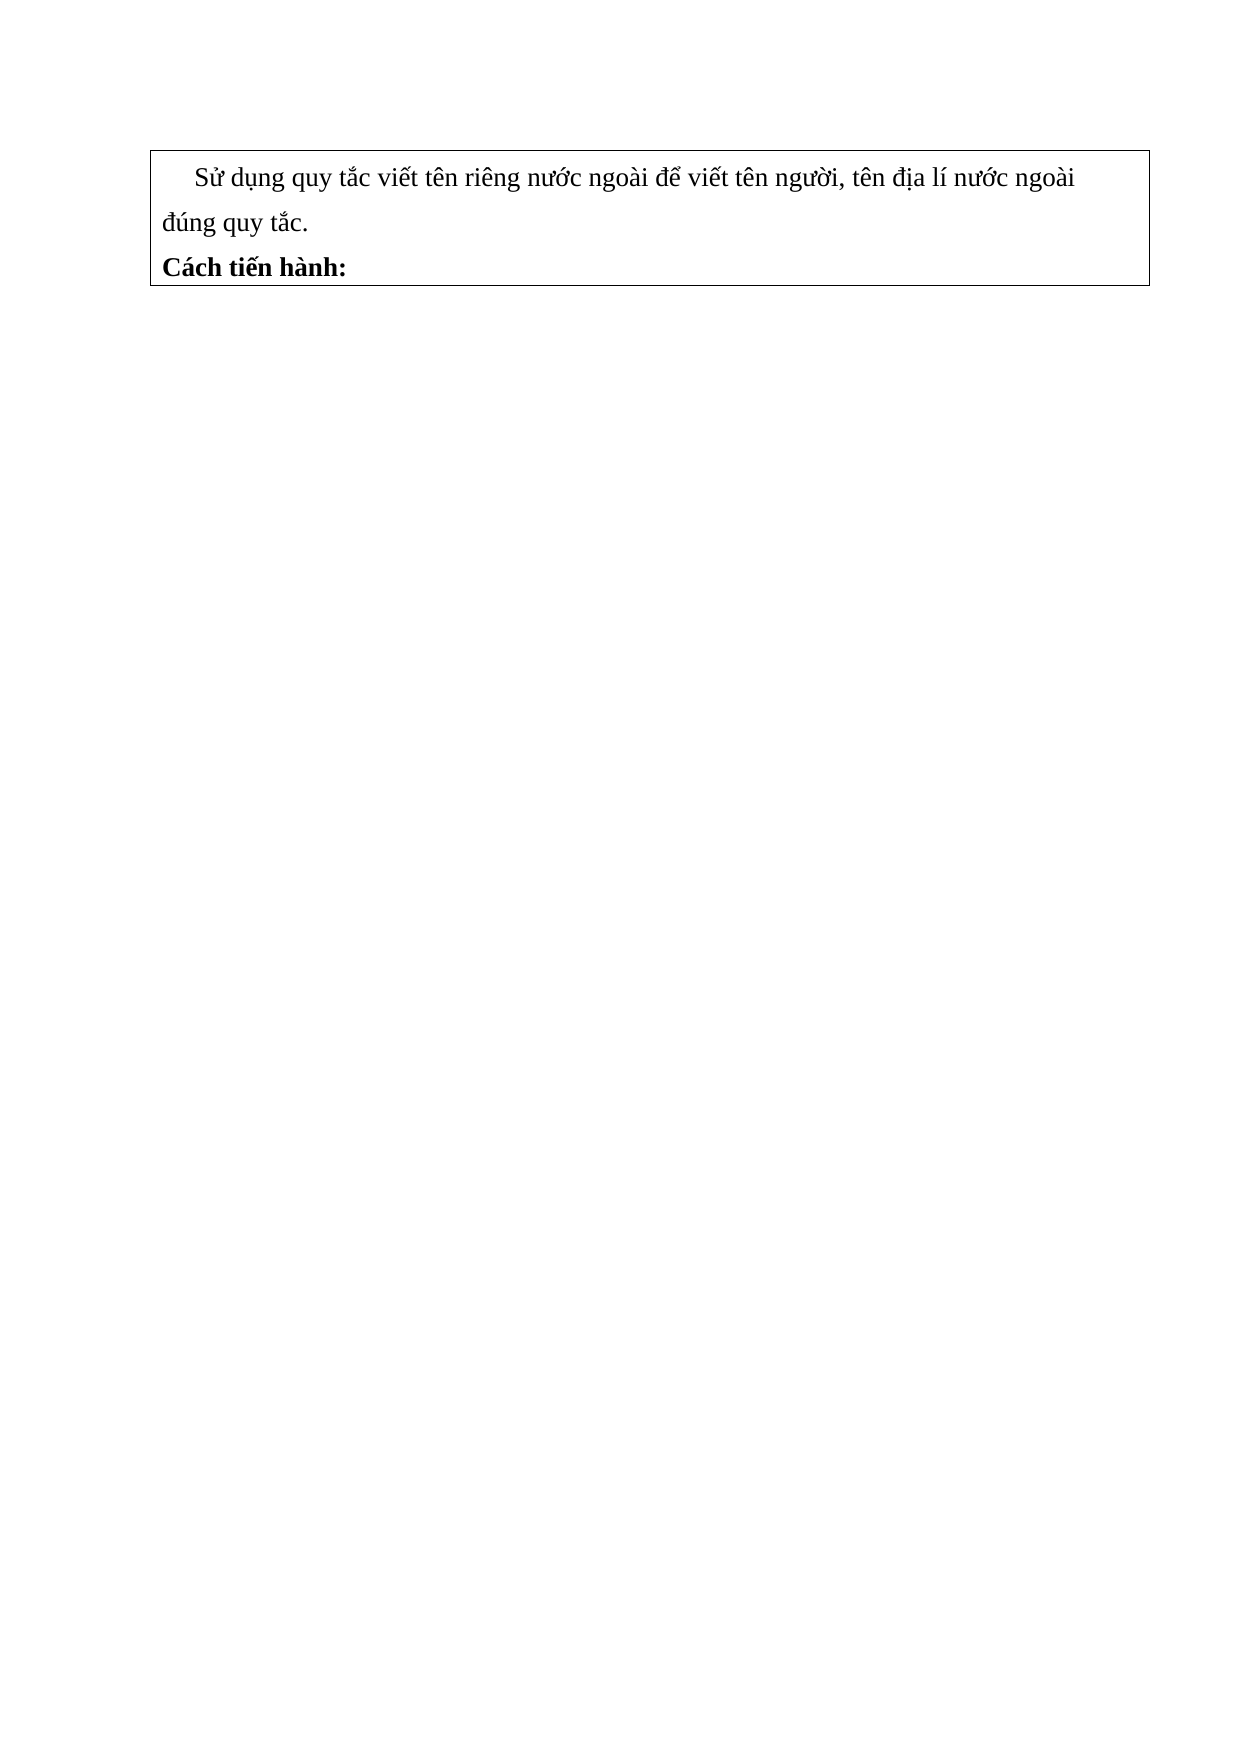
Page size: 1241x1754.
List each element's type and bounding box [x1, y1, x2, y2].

table_cell [151, 151, 1149, 285]
